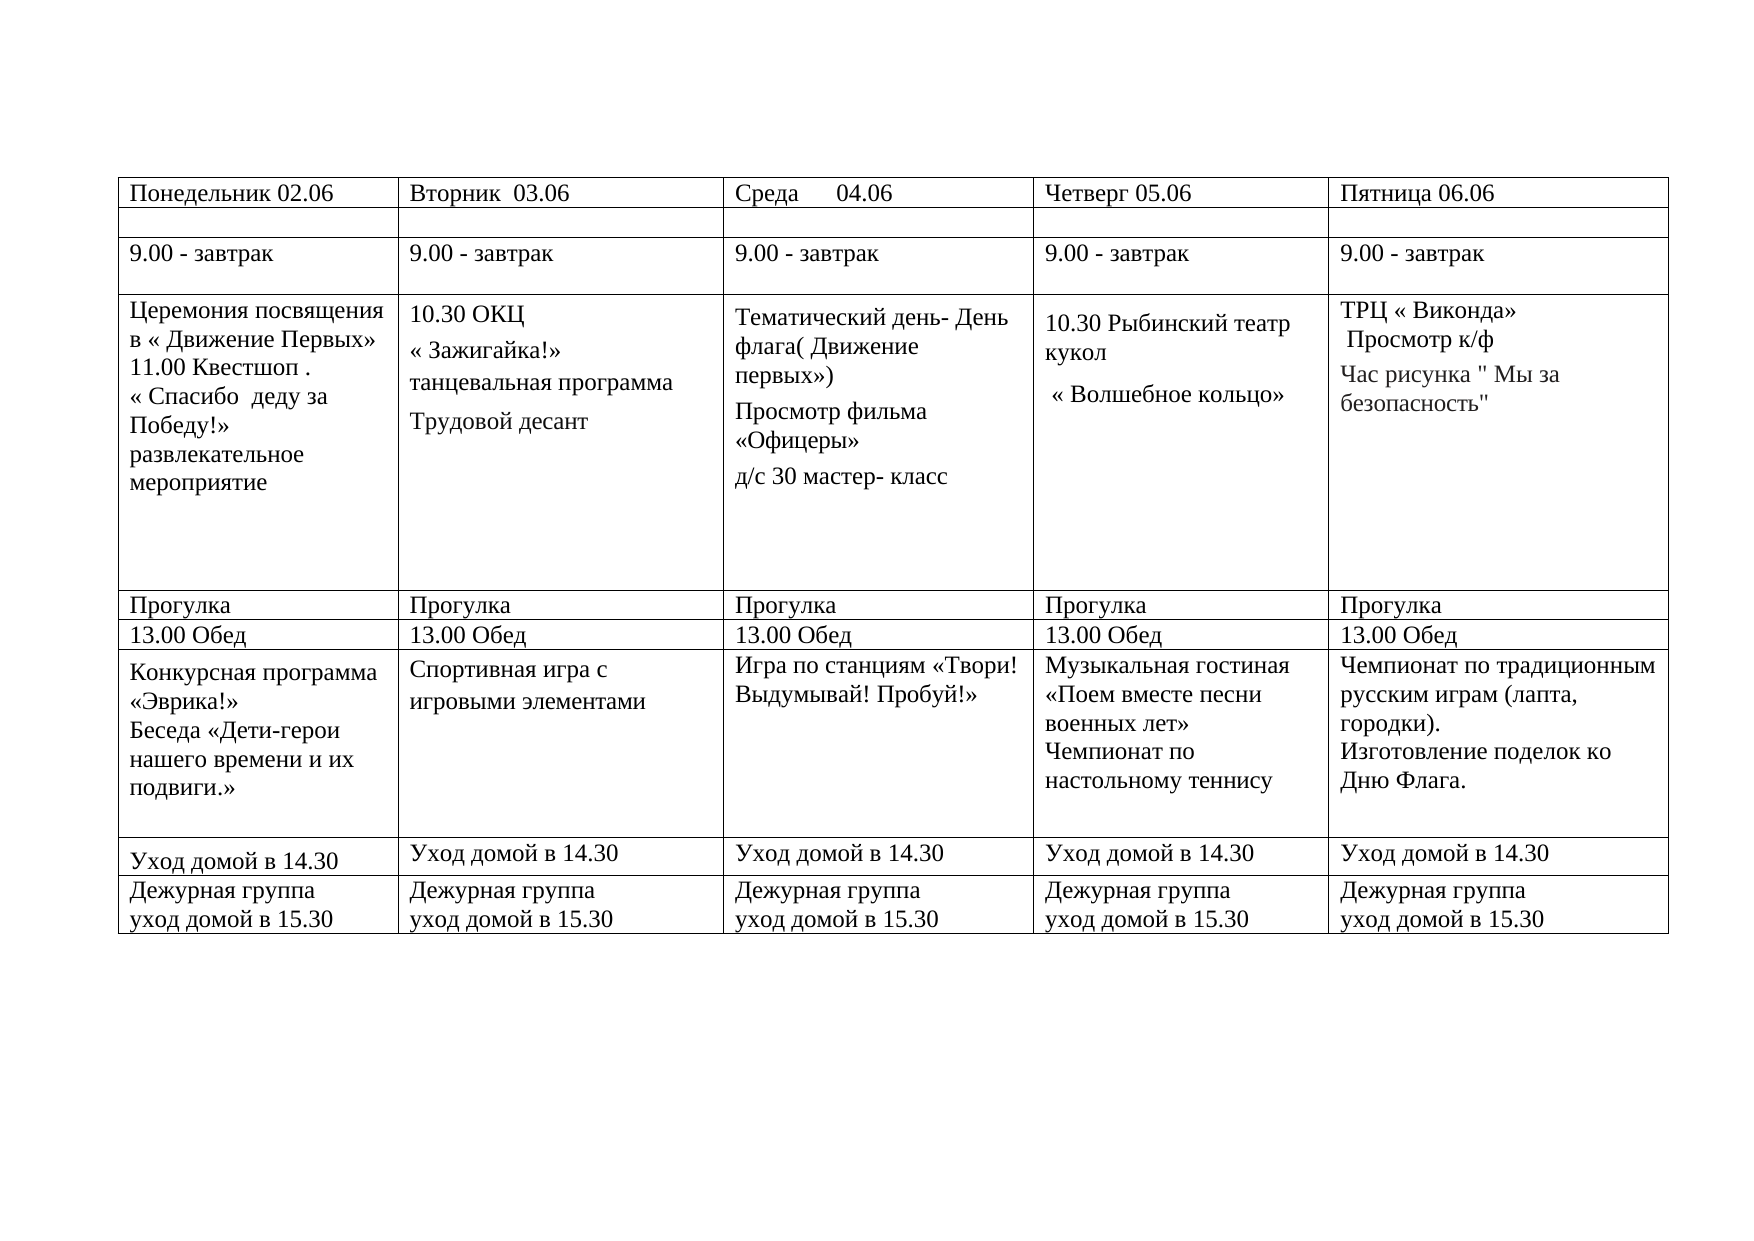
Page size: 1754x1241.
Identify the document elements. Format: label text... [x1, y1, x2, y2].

table_cell Дежурная группа уход домой в 15.30 [1034, 876, 1328, 933]
table_cell 13.00 Обед [399, 620, 723, 649]
table_cell 13.00 Обед [724, 620, 1033, 649]
table_cell Тематический день- День флага( Движение первых») Просмотр фильма «Офицеры» д/с 30 мастер- класс [724, 295, 1033, 589]
table_cell Уход домой в 14.30 [1034, 838, 1328, 874]
table_cell Спортивная игра с игровыми элементами [399, 650, 723, 837]
table_cell Уход домой в 14.30 [399, 838, 723, 874]
table_cell Музыкальная гостиная «Поем вместе песни военных лет» Чемпионат по настольному теннису [1034, 650, 1328, 837]
table_cell 13.00 Обед [1034, 620, 1328, 649]
table_cell 13.00 Обед [119, 620, 398, 649]
table_cell Уход домой в 14.30 [1329, 838, 1668, 874]
table_cell Уход домой в 14.30 [724, 838, 1033, 874]
table_cell Дежурная группа уход домой в 15.30 [399, 876, 723, 933]
table_cell Прогулка [724, 591, 1033, 619]
table_cell [399, 208, 723, 237]
table_cell Прогулка [1329, 591, 1668, 619]
table_cell [724, 208, 1033, 237]
table_cell Прогулка [1034, 591, 1328, 619]
table_header Среда 04.06 [724, 178, 1033, 207]
table_cell 9.00 - завтрак [119, 238, 398, 294]
table_cell ТРЦ « Виконда» Просмотр к/ф Час рисунка " Мы за безопасность" [1329, 295, 1668, 589]
table_cell [119, 208, 398, 237]
table_cell Дежурная группа уход домой в 15.30 [119, 876, 398, 933]
table_cell Чемпионат по традиционным русским играм (лапта, городки). Изготовление поделок ко Дню Флага. [1329, 650, 1668, 837]
table_cell Прогулка [119, 591, 398, 619]
table_cell [1329, 208, 1668, 237]
table_cell Церемония посвящения в « Движение Первых» 11.00 Квестшоп . « Спасибо деду за Победу!» развлекательное мероприятие [119, 295, 398, 589]
table_cell 10.30 ОКЦ « Зажигайка!» танцевальная программа Трудовой десант [399, 295, 723, 589]
table_cell Дежурная группа уход домой в 15.30 [1329, 876, 1668, 933]
table_cell 13.00 Обед [1329, 620, 1668, 649]
table_cell Игра по станциям «Твори! Выдумывай! Пробуй!» [724, 650, 1033, 837]
table_cell Уход домой в 14.30 [119, 838, 398, 874]
table_cell 9.00 - завтрак [724, 238, 1033, 294]
table_cell Дежурная группа уход домой в 15.30 [724, 876, 1033, 933]
table_header Пятница 06.06 [1329, 178, 1668, 207]
table_cell 10.30 Рыбинский театр кукол « Волшебное кольцо» [1034, 295, 1328, 589]
table_header Вторник 03.06 [399, 178, 723, 207]
table_header Четверг 05.06 [1034, 178, 1328, 207]
table_cell [1034, 208, 1328, 237]
table_cell Конкурсная программа «Эврика!» Беседа «Дети-герои нашего времени и их подвиги.» [119, 650, 398, 837]
table_cell Прогулка [399, 591, 723, 619]
table_header Понедельник 02.06 [119, 178, 398, 207]
table_cell 9.00 - завтрак [1034, 238, 1328, 294]
table_cell 9.00 - завтрак [399, 238, 723, 294]
table_cell 9.00 - завтрак [1329, 238, 1668, 294]
